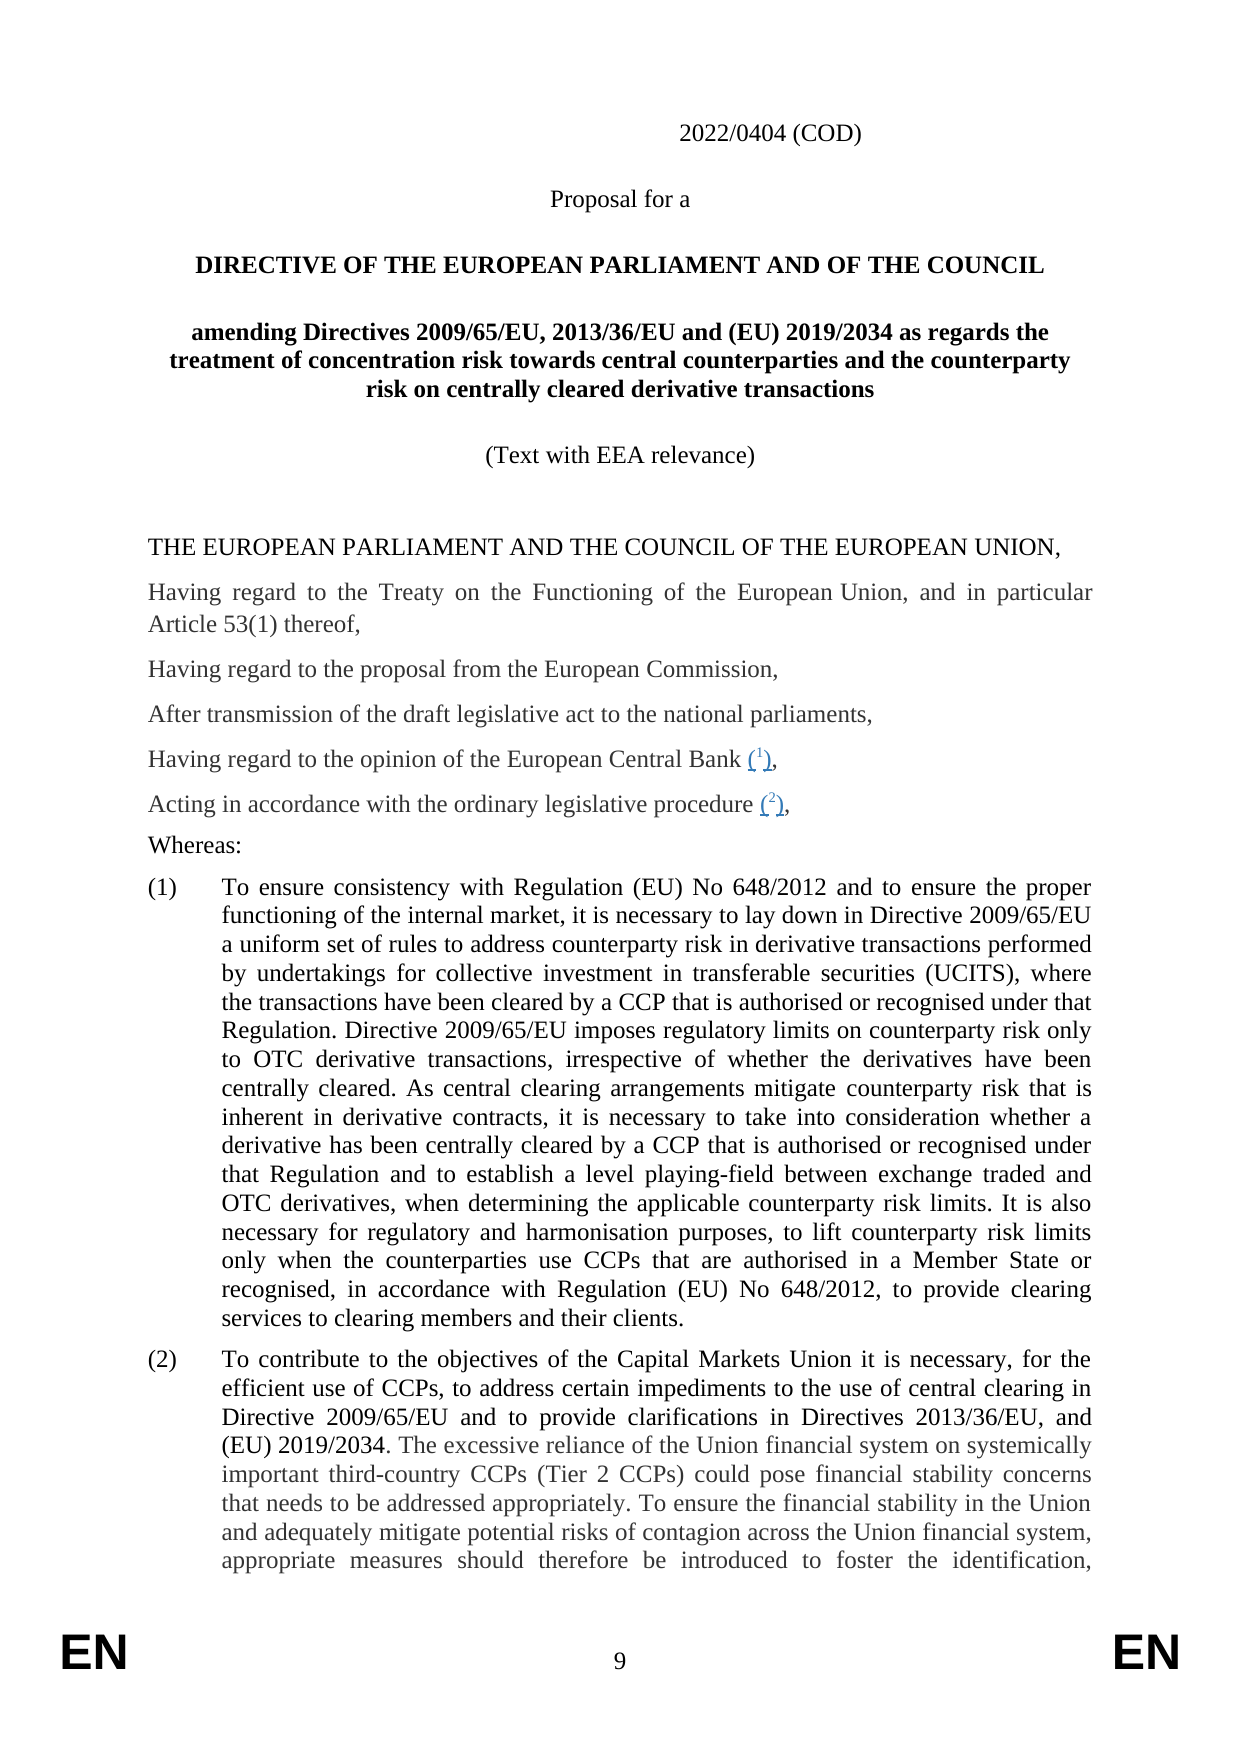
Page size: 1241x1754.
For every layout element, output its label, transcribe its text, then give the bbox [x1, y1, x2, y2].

text Having regard to the proposal from the European Commission, [148, 651, 1093, 683]
text 2022/0404 (COD) [679, 118, 1093, 147]
text Proposal for a [148, 184, 1093, 213]
text amending Directives 2009/65/EU, 2013/36/EU and (EU) 2019/2034 as regards the treatment of concentration risk towards central counterparties and the counterparty risk on centrally cleared derivative transactions [148, 317, 1093, 403]
text Acting in accordance with the ordinary legislative procedure (2), [148, 786, 1093, 818]
text Having regard to the opinion of the European Central Bank (1), [148, 741, 1093, 773]
text THE EUROPEAN PARLIAMENT AND THE COUNCIL OF THE EUROPEAN UNION, [148, 532, 1093, 561]
text (Text with EEA relevance) [148, 441, 1093, 469]
text Having regard to the Treaty on the Functioning of the European Union, and in particular Article 53(1) thereof, [148, 573, 1093, 638]
text (1) To ensure consistency with Regulation (EU) No 648/2012 and to ensure the proper functioning of the internal market, it is necessary to lay down in Directive 2009/65/EU a uniform set of rules to address counterparty risk in derivative transactions performed by undertakings for collective investment in transferable securities (UCITS), where the transactions have been cleared by a CCP that is authorised or recognised under that Regulation. Directive 2009/65/EU imposes regulatory limits on counterparty risk only to OTC derivative transactions, irrespective of whether the derivatives have been centrally cleared. As central clearing arrangements mitigate counterparty risk that is inherent in derivative contracts, it is necessary to take into consideration whether a derivative has been centrally cleared by a CCP that is authorised or recognised under that Regulation and to establish a level playing-field between exchange traded and OTC derivatives, when determining the applicable counterparty risk limits. It is also necessary for regulatory and harmonisation purposes, to lift counterparty risk limits only when the counterparties use CCPs that are authorised in a Member State or recognised, in accordance with Regulation (EU) No 648/2012, to provide clearing services to clearing members and their clients. [148, 872, 1093, 1332]
text After transmission of the draft legislative act to the national parliaments, [148, 696, 1093, 728]
text Whereas: [148, 831, 1093, 859]
text DIRECTIVE OF THE EUROPEAN PARLIAMENT AND OF THE COUNCIL [148, 251, 1093, 279]
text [148, 1344, 1093, 1574]
